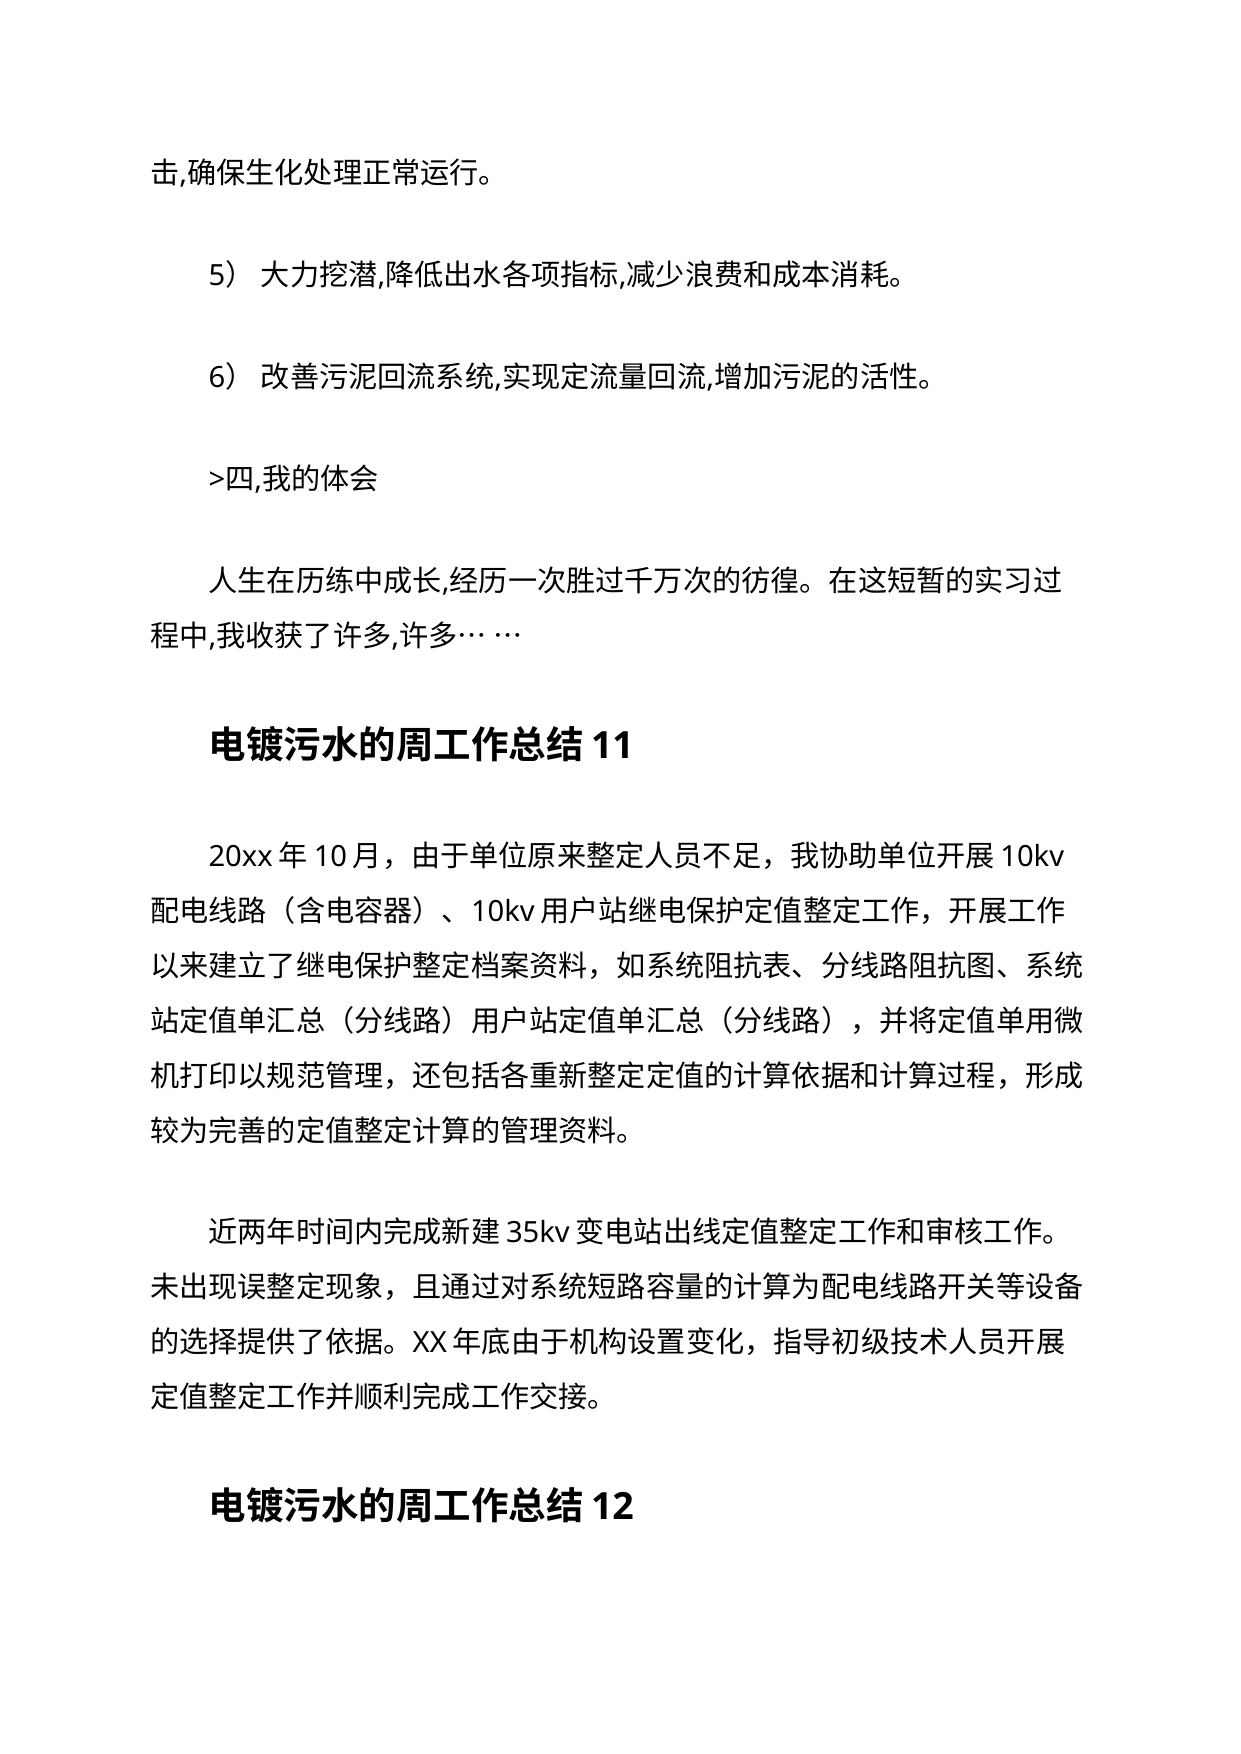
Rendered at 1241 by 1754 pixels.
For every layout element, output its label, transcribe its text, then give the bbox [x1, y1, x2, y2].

text 人生在历练中成长,经历一次胜过千万次的彷徨。在这短暂的实习过程中,我收获了许多,许多… … [150, 558, 1090, 655]
text 5） 大力挖潜,降低出水各项指标,减少浪费和成本消耗。 [150, 252, 1090, 294]
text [150, 150, 1090, 192]
text 6） 改善污泥回流系统,实现定流量回流,增加污泥的活性。 [150, 354, 1090, 396]
text 电镀污水的周工作总结11 [150, 715, 1090, 769]
text 近两年时间内完成新建35kv变电站出线定值整定工作和审核工作。未出现误整定现象，且通过对系统短路容量的计算为配电线路开关等设备的选择提供了依据。XX年底由于机构设置变化，指导初级技术人员开展定值整定工作并顺利完成工作交接。 [150, 1209, 1090, 1416]
text 电镀污水的周工作总结12 [150, 1476, 1090, 1530]
text >四,我的体会 [150, 456, 1090, 498]
text 20xx年10月，由于单位原来整定人员不足，我协助单位开展10kv配电线路（含电容器）、10kv用户站继电保护定值整定工作，开展工作以来建立了继电保护整定档案资料，如系统阻抗表、分线路阻抗图、系统站定值单汇总（分线路）用户站定值单汇总（分线路），并将定值单用微机打印以规范管理，还包括各重新整定定值的计算依据和计算过程，形成较为完善的定值整定计算的管理资料。 [150, 832, 1090, 1149]
